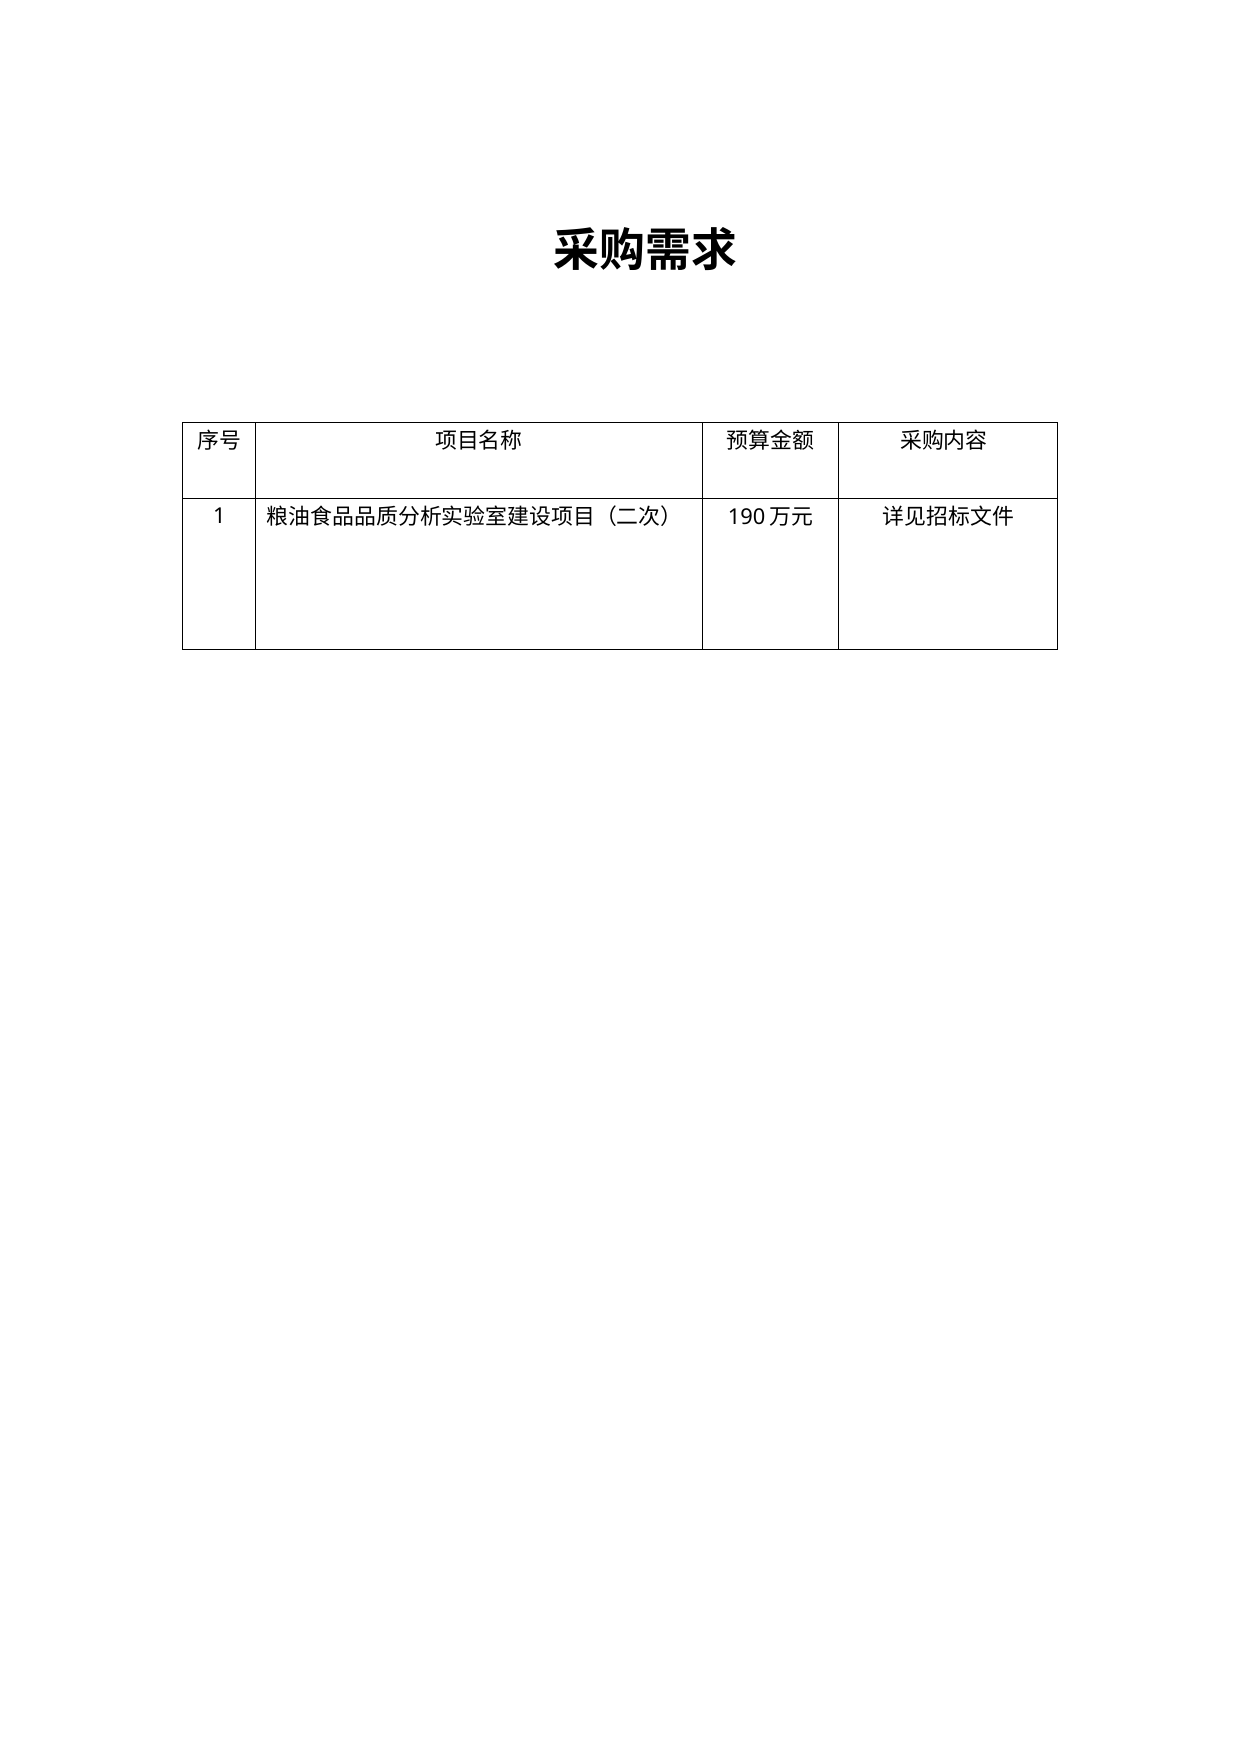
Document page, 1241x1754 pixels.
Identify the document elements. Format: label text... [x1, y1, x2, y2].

subtitle 采购需求 [187, 197, 1053, 295]
table_cell 粮油食品品质分析实验室建设项目（二次） [256, 499, 702, 649]
table_cell 详见招标文件 [839, 499, 1057, 649]
table_header 采购内容 [839, 423, 1057, 498]
table_header 项目名称 [256, 423, 702, 498]
table_cell 190万元 [703, 499, 838, 649]
table_header 预算金额 [703, 423, 838, 498]
table_cell 1 [183, 499, 255, 649]
table_header 序号 [183, 423, 255, 498]
